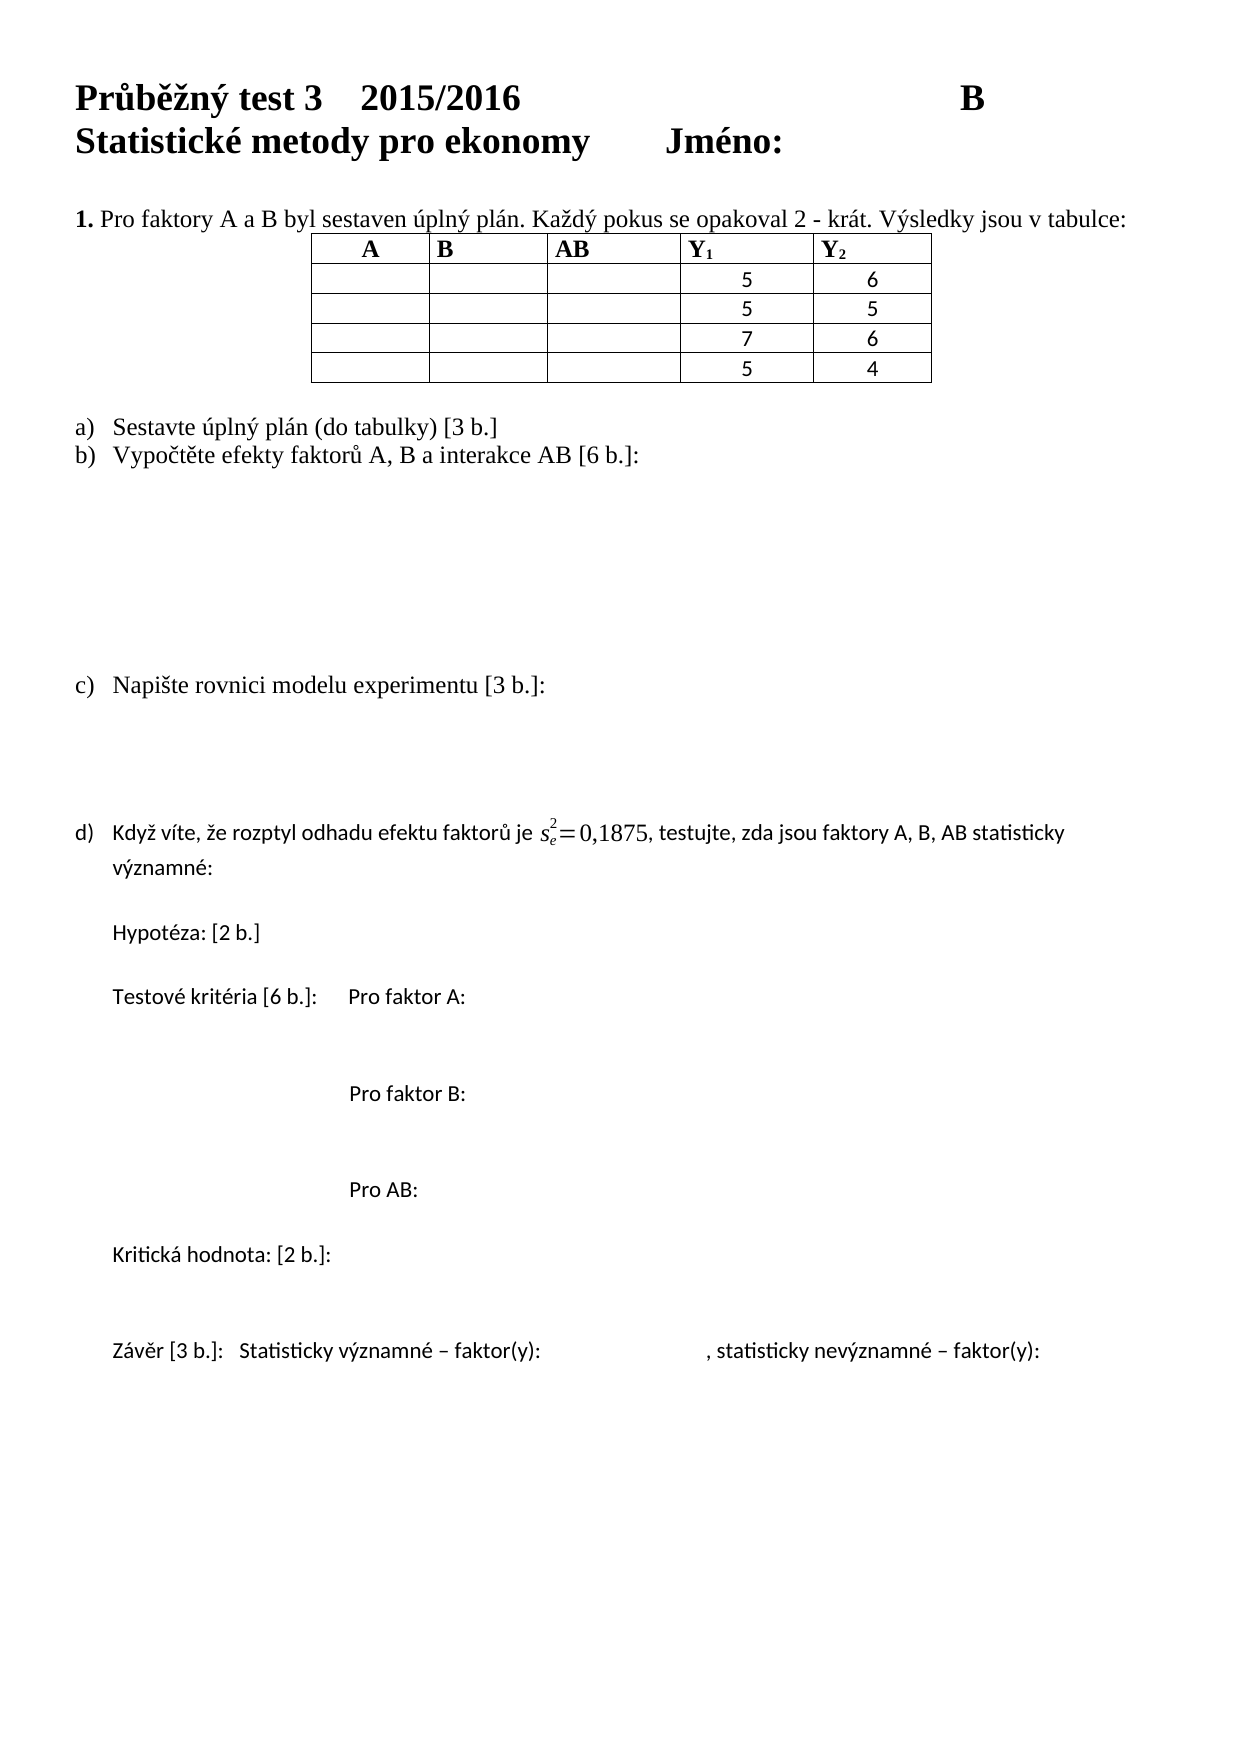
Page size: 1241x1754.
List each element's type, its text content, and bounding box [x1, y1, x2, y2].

list Testové kritéria [6 b.]: Pro faktor A: [112, 982, 1165, 1010]
table_cell [548, 294, 680, 322]
list Závěr [3 b.]: Statisticky významné – faktor(y): , statisticky nevýznamné – faktor(y): [112, 1336, 1165, 1364]
table_cell [430, 353, 547, 382]
table_cell [430, 324, 547, 352]
list Vypočtěte efekty faktorů A, B a interakce AB [6 b.]: [75, 441, 1165, 469]
list Hypotéza: [2 b.] [112, 918, 1165, 946]
table_header AB [548, 234, 680, 263]
table_cell [548, 324, 680, 352]
table_cell 5 [681, 353, 813, 382]
table_cell [548, 353, 680, 382]
table_cell 7 [681, 324, 813, 352]
table_cell [548, 264, 680, 293]
table_cell [312, 324, 429, 352]
text 1. Pro faktory A a B byl sestaven úplný plán. Každý pokus se opakoval 2 - krát. Výsledky jsou v tabulce: [75, 204, 1165, 233]
table_cell 6 [814, 264, 931, 293]
list Když víte, že rozptyl odhadu efektu faktorů je , testujte, zda jsou faktory A, B, AB statisticky významné: [75, 814, 1165, 881]
text Statistické metody pro ekonomy Jméno: [75, 118, 1165, 161]
table_cell [430, 294, 547, 322]
table_cell 5 [814, 294, 931, 322]
table_cell [430, 264, 547, 293]
table_header Y1 [681, 234, 813, 263]
table_cell [312, 294, 429, 322]
list Pro AB: [112, 1175, 1165, 1203]
table_cell 6 [814, 324, 931, 352]
table_cell 5 [681, 264, 813, 293]
table_cell [312, 353, 429, 382]
table_cell 4 [814, 353, 931, 382]
text Průběžný test 3 2015/2016 B [75, 75, 1165, 118]
list Sestavte úplný plán (do tabulky) [3 b.] [75, 412, 1165, 441]
list Napište rovnici modelu experimentu [3 b.]: [75, 671, 1165, 699]
table_cell 5 [681, 294, 813, 322]
table_header Y2 [814, 234, 931, 263]
table_header A [312, 234, 429, 263]
list Kritická hodnota: [2 b.]: [112, 1240, 1165, 1268]
list Pro faktor B: [112, 1079, 1165, 1107]
table_cell [312, 264, 429, 293]
table_header B [430, 234, 547, 263]
